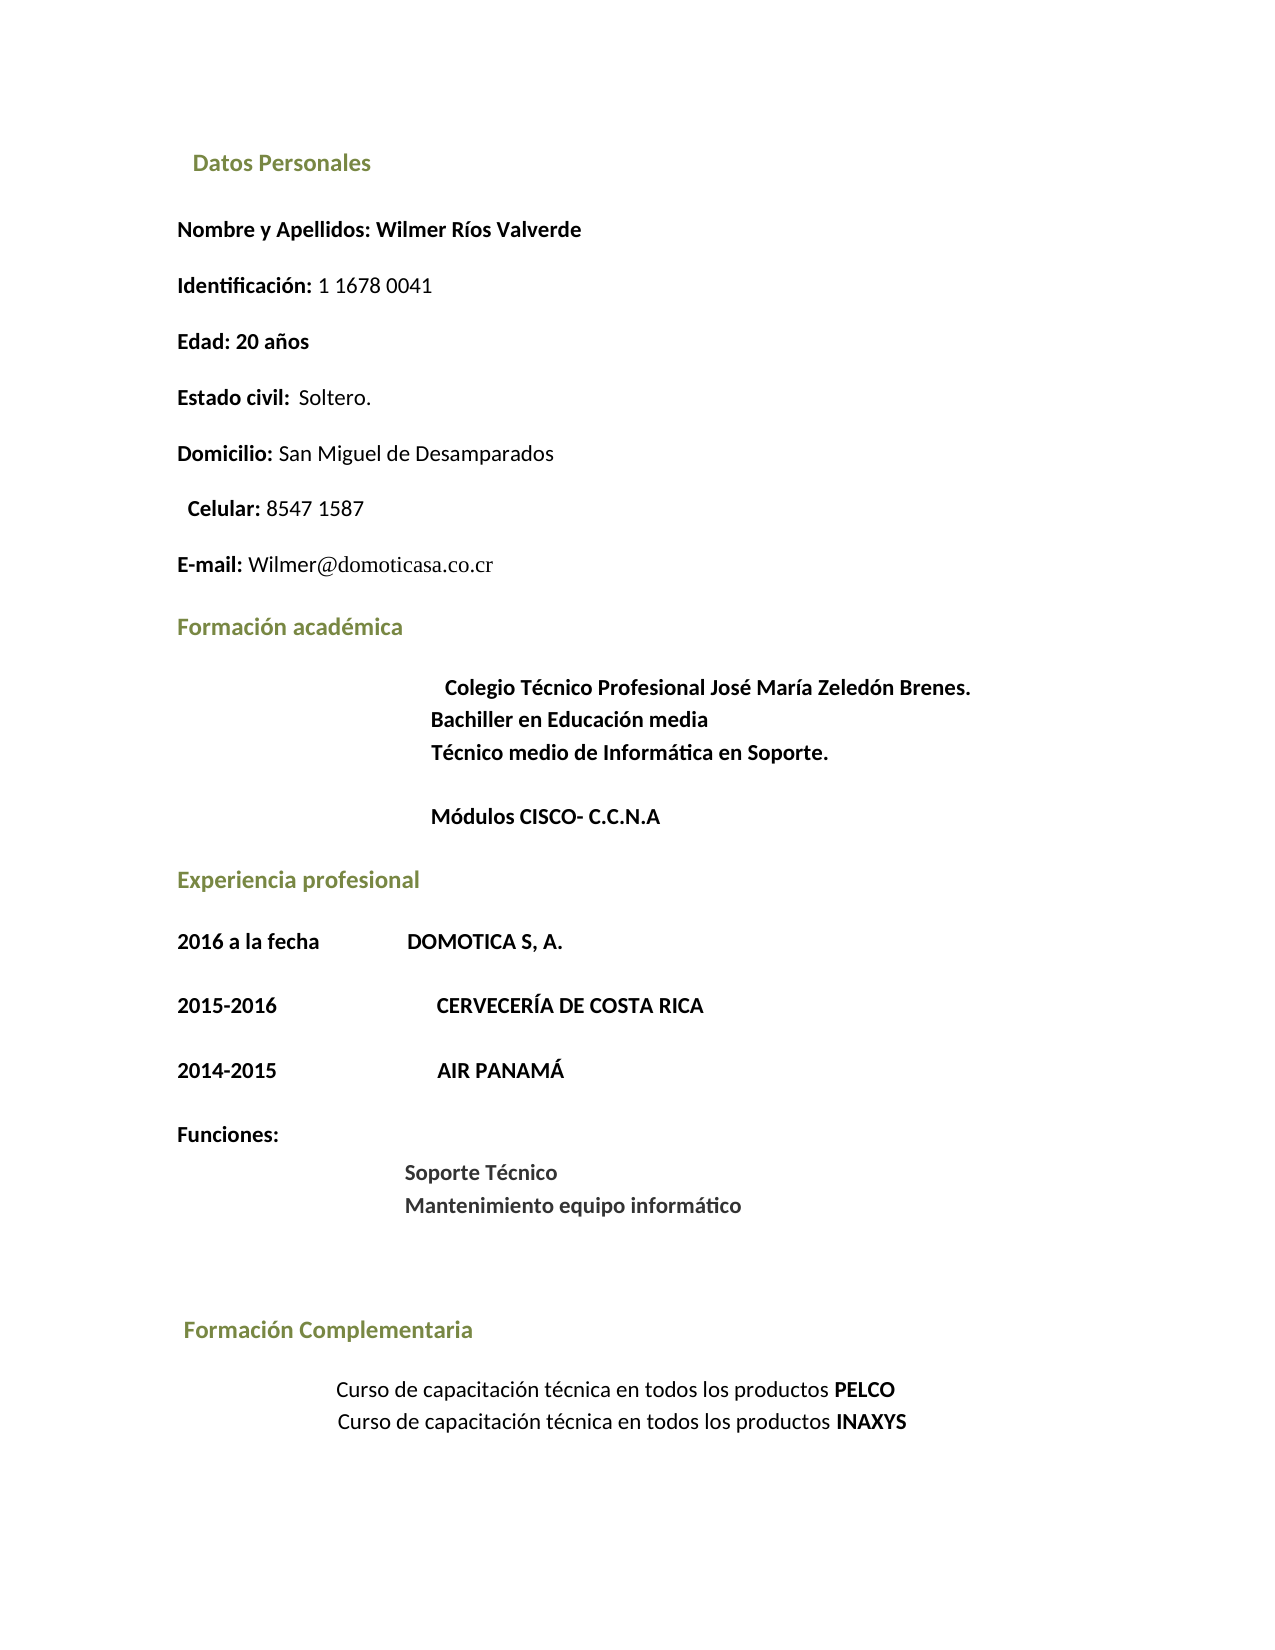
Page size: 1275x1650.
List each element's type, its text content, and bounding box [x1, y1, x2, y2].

text Curso de capacitación técnica en todos los productos INAXYS [338, 1407, 1262, 1435]
text Mantenimiento equipo informático [404, 1191, 1262, 1219]
text Edad: 20 años Estado civil: Soltero. [177, 327, 376, 411]
text Soporte Técnico [404, 1158, 1262, 1186]
text Técnico medio de Informática en Soporte. Módulos CISCO- C.C.N.A [431, 738, 911, 830]
text Celular: 8547 1587 [39, 494, 364, 522]
text 2014-2015 AIR PANAMÁ [177, 1056, 1262, 1084]
text E-mail: Wilmer@domoticasa.co.cr [177, 550, 1262, 578]
text Datos Personales [39, 147, 371, 178]
text Domicilio: San Miguel de Desamparados [177, 439, 1262, 467]
text 2016 a la fecha DOMOTICA S, A. [177, 927, 1262, 955]
text Curso de capacitación técnica en todos los productos PELCO [336, 1375, 1262, 1403]
subtitle Formación académica [177, 611, 1262, 641]
text Experiencia profesional [177, 866, 1262, 895]
subtitle Colegio Técnico Profesional José María Zeledón Brenes. Bachiller en Educación media [431, 673, 974, 733]
text 2015-2016 CERVECERÍA DE COSTA RICA [177, 991, 1262, 1019]
text Funciones: [177, 1120, 279, 1148]
text Nombre y Apellidos: Wilmer Ríos Valverde Identificación: 1 1678 0041 [177, 215, 584, 299]
text Formación Complementaria [184, 1314, 1262, 1345]
